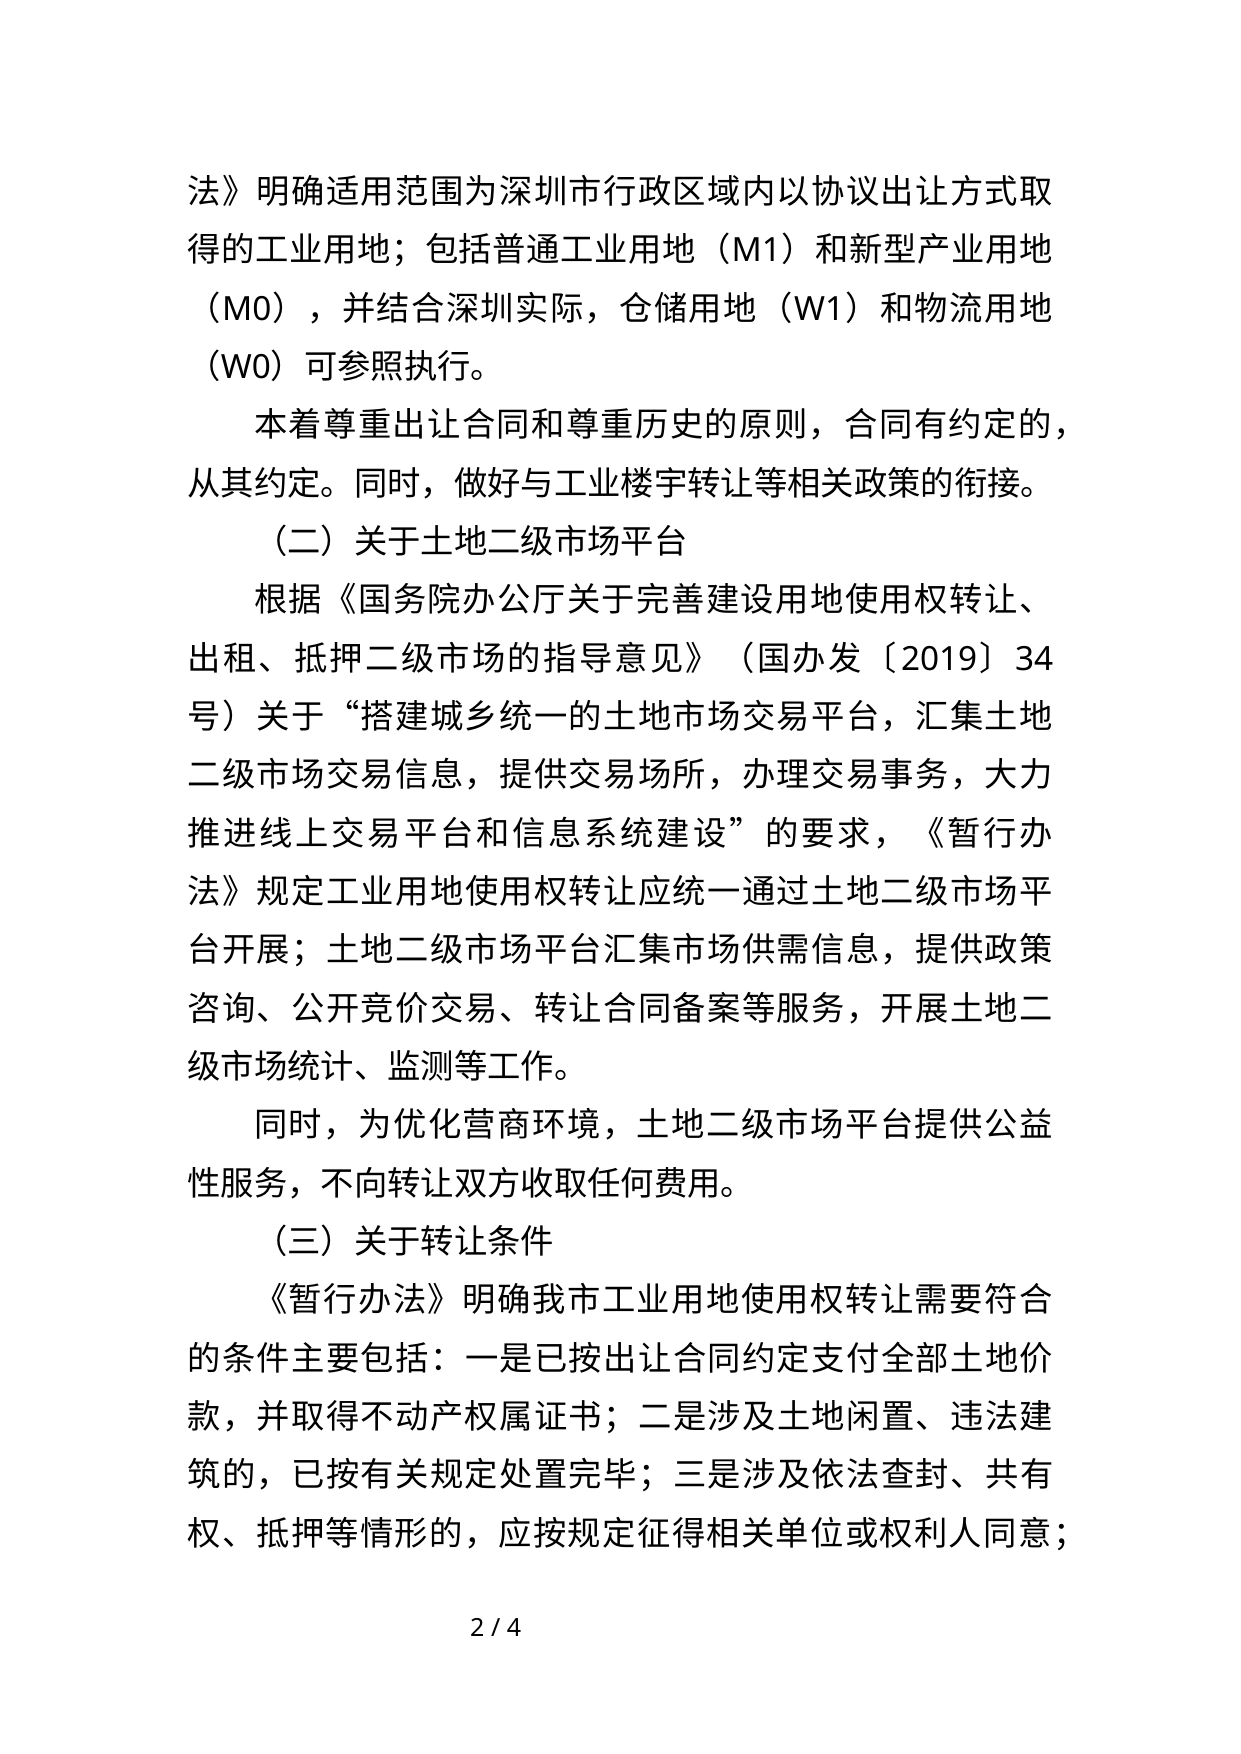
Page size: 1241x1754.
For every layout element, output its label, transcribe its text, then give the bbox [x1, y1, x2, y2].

text 根据《国务院办公厅关于完善建设用地使用权转让、出租、抵押二级市场的指导意见》（国办发〔2019〕34号）关于“搭建城乡统一的土地市场交易平台，汇集土地二级市场交易信息，提供交易场所，办理交易事务，大力推进线上交易平台和信息系统建设”的要求，《暂行办法》规定工业用地使用权转让应统一通过土地二级市场平台开展；土地二级市场平台汇集市场供需信息，提供政策咨询、公开竞价交易、转让合同备案等服务，开展土地二级市场统计、监测等工作。 [187, 565, 1053, 1090]
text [187, 157, 1053, 390]
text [187, 1265, 1053, 1557]
text 本着尊重出让合同和尊重历史的原则，合同有约定的，从其约定。同时，做好与工业楼宇转让等相关政策的衔接。 [187, 390, 1053, 507]
text 同时，为优化营商环境，土地二级市场平台提供公益性服务，不向转让双方收取任何费用。 [187, 1090, 1053, 1207]
text （三）关于转让条件 [187, 1207, 1053, 1265]
text （二）关于土地二级市场平台 [187, 507, 1053, 565]
